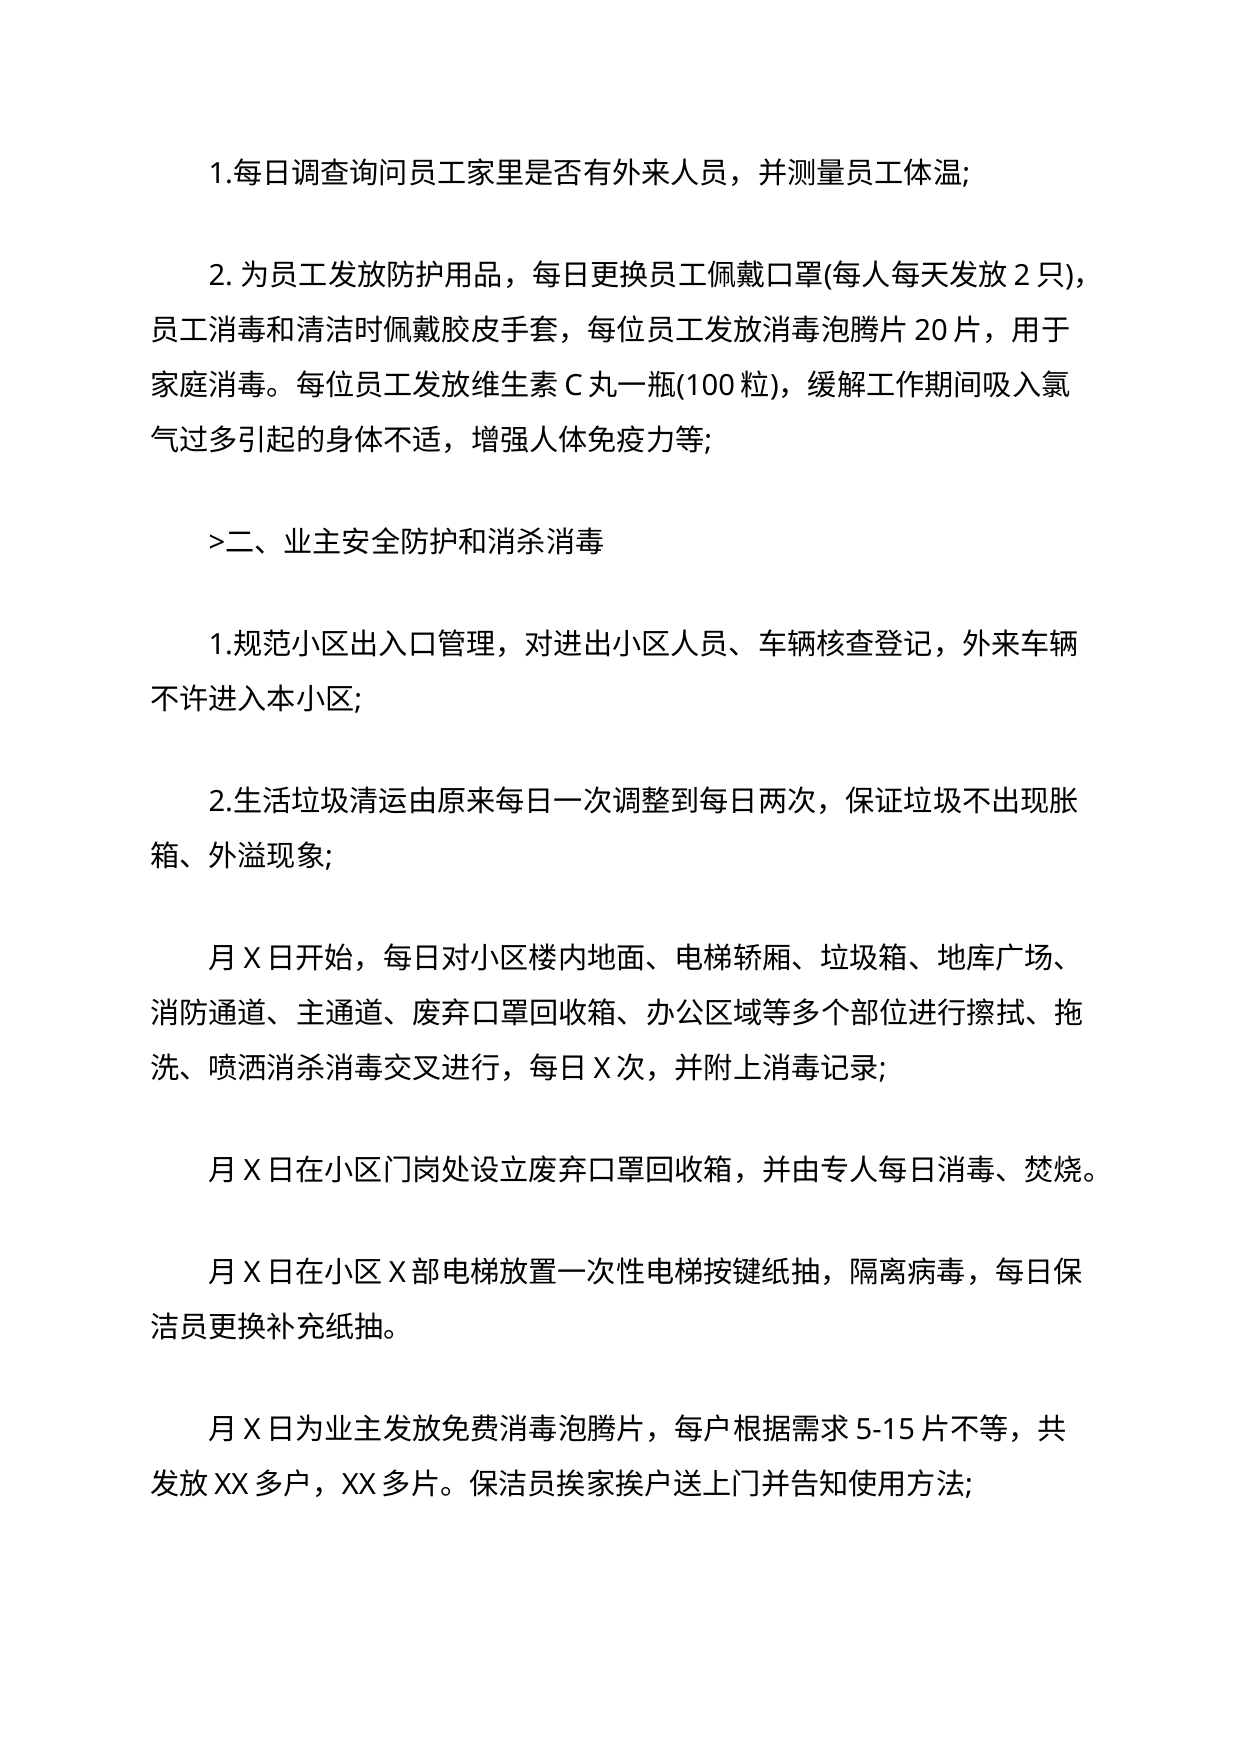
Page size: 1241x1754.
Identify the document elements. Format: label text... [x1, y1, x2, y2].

text 2.生活垃圾清运由原来每日一次调整到每日两次，保证垃圾不出现胀箱、外溢现象; [150, 778, 1090, 875]
text >二、业主安全防护和消杀消毒 [150, 519, 1090, 561]
text 1.规范小区出入口管理，对进出小区人员、车辆核查登记，外来车辆不许进入本小区; [150, 621, 1090, 718]
text 月X日为业主发放免费消毒泡腾片，每户根据需求5-15片不等，共发放XX多户，XX多片。保洁员挨家挨户送上门并告知使用方法; [150, 1406, 1090, 1503]
text 月X日开始，每日对小区楼内地面、电梯轿厢、垃圾箱、地库广场、消防通道、主通道、废弃口罩回收箱、办公区域等多个部位进行擦拭、拖洗、喷洒消杀消毒交叉进行，每日X次，并附上消毒记录; [150, 935, 1090, 1087]
text 月X日在小区门岗处设立废弃口罩回收箱，并由专人每日消毒、焚烧。 [150, 1147, 1090, 1189]
text 月X日在小区X部电梯放置一次性电梯按键纸抽，隔离病毒，每日保洁员更换补充纸抽。 [150, 1249, 1090, 1346]
text 1.每日调查询问员工家里是否有外来人员，并测量员工体温; [150, 150, 1090, 192]
text 2. 为员工发放防护用品，每日更换员工佩戴口罩(每人每天发放2只)，员工消毒和清洁时佩戴胶皮手套，每位员工发放消毒泡腾片20片，用于家庭消毒。每位员工发放维生素C丸一瓶(100粒)，缓解工作期间吸入氯气过多引起的身体不适，增强人体免疫力等; [150, 252, 1090, 459]
